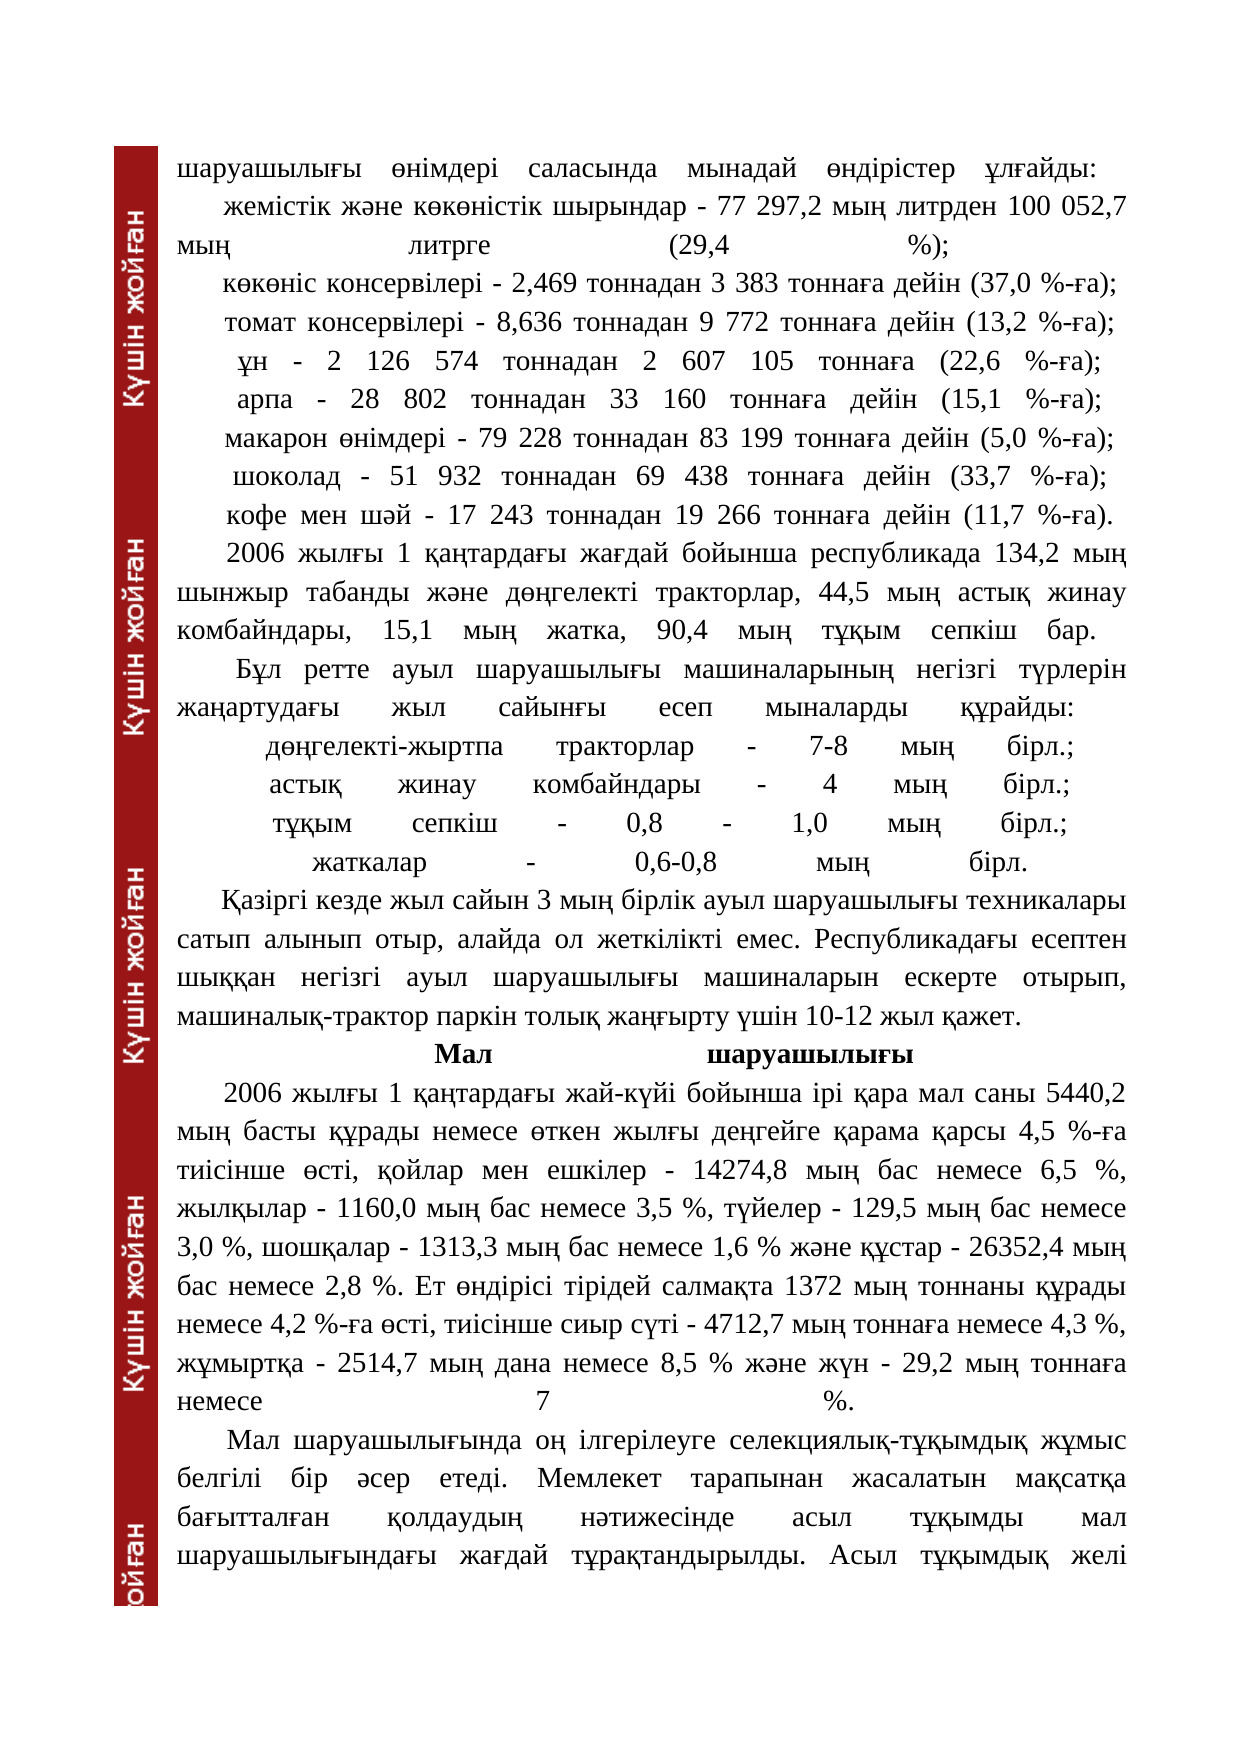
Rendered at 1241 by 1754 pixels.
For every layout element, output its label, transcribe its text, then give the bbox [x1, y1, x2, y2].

picture [114, 146, 158, 150]
picture [114, 1571, 158, 1606]
picture [114, 1031, 158, 1036]
